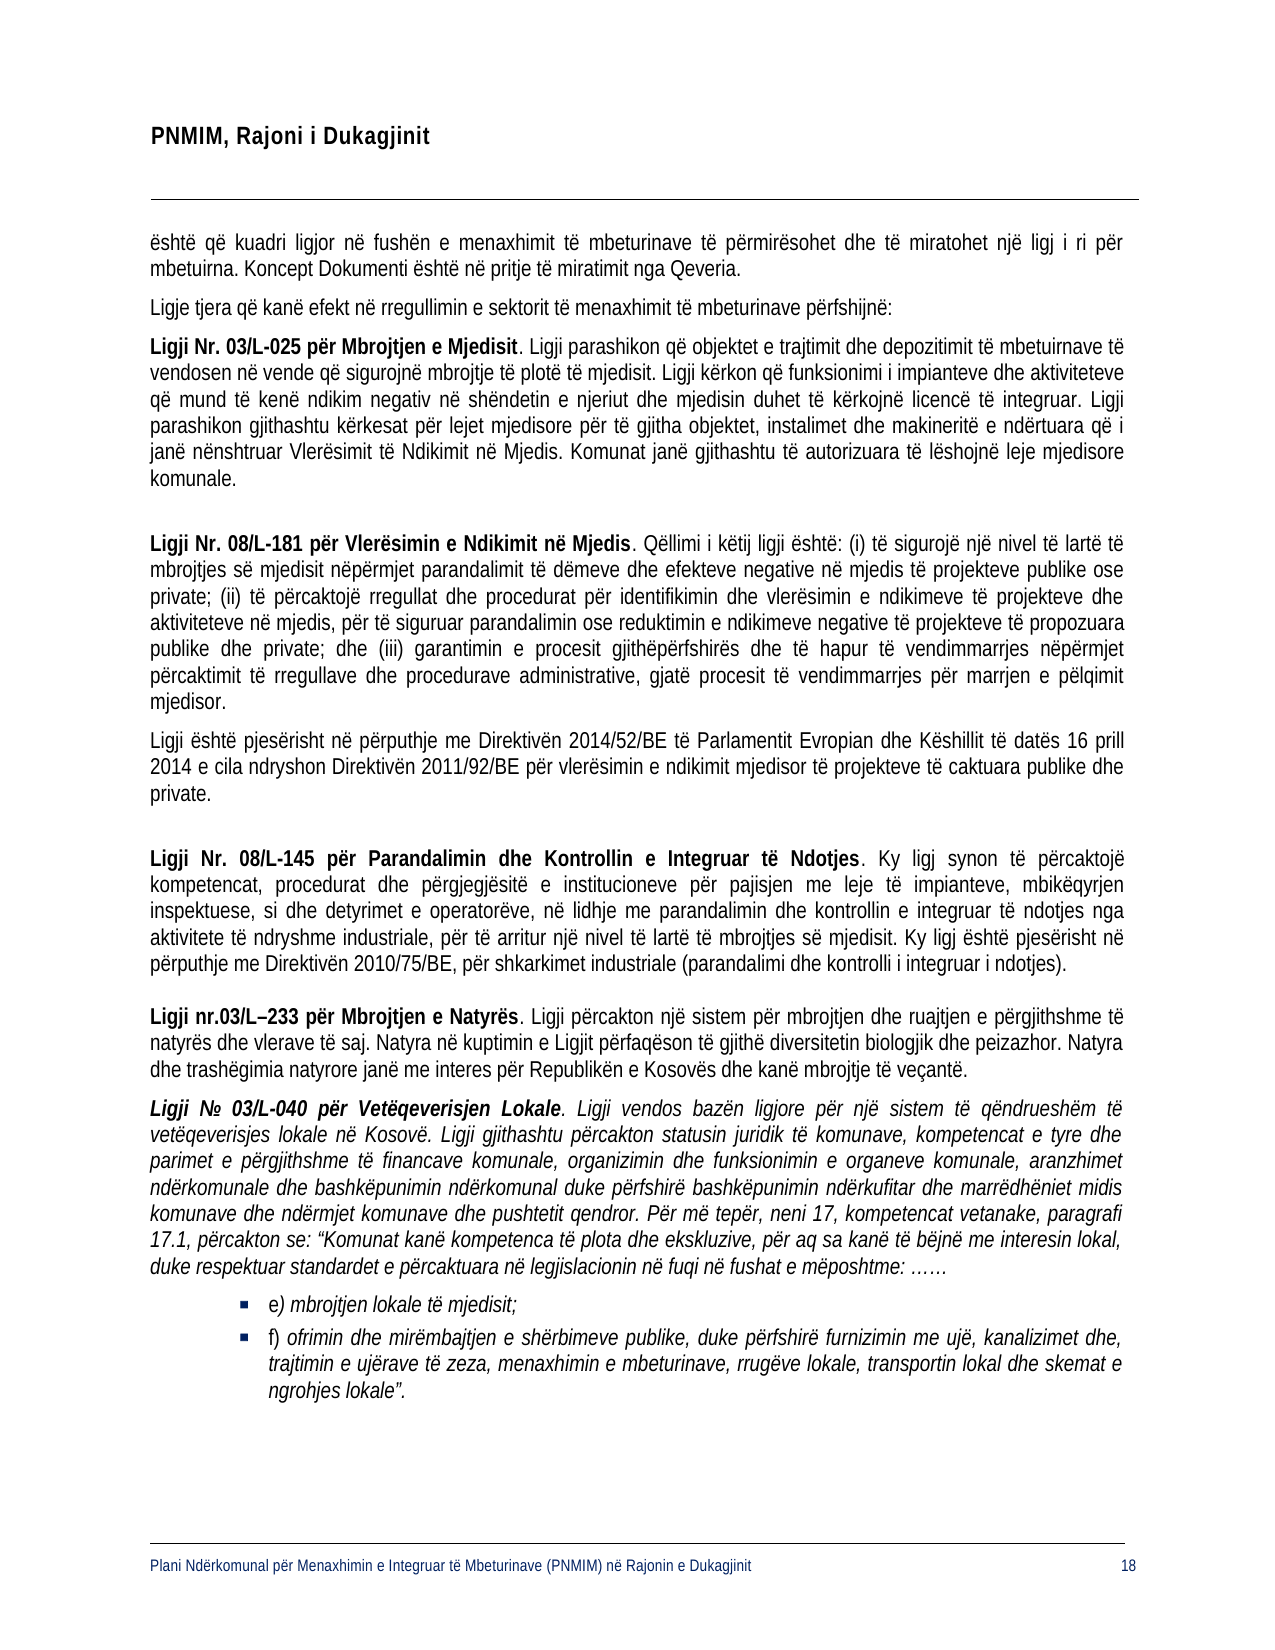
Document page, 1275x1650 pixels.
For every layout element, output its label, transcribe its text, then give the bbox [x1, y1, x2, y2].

text Ligji nr.03/L–233 për Mbrojtjen e Natyrës. Ligji përcakton një sistem për mbrojtjen dhe ruajtjen e përgjithshme të natyrës dhe vlerave të saj. Natyra në kuptimin e Ligjit përfaqëson të gjithë diversitetin biologjik dhe peizazhor. Natyra dhe trashëgimia natyrore janë me interes për Republikën e Kosovës dhe kanë mbrojtje të veçantë. [150, 1003, 1125, 1082]
text Ligji № 03/L-040 për Vetëqeverisjen Lokale. Ligji vendos bazën ligjore për një sistem të qëndrueshëm të vetëqeverisjes lokale në Kosovë. Ligji gjithashtu përcakton statusin juridik të komunave, kompetencat e tyre dhe parimet e përgjithshme të financave komunale, organizimin dhe funksionimin e organeve komunale, aranzhimet ndërkomunale dhe bashkëpunimin ndërkomunal duke përfshirë bashkëpunimin ndërkufitar dhe marrëdhëniet midis komunave dhe ndërmjet komunave dhe pushtetit qendror. Për më tepër, neni 17, kompetencat vetanake, paragrafi 17.1, përcakton se: “Komunat kanë kompetenca të plota dhe ekskluzive, për aq sa kanë të bëjnë me interesin lokal, duke respektuar standardet e përcaktuara në legjislacionin në fuqi në fushat e mëposhtme: …… [150, 1094, 1125, 1279]
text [150, 229, 1125, 282]
text f) ofrimin dhe mirëmbajtjen e shërbimeve publike, duke përfshirë furnizimin me ujë, kanalizimet dhe, trajtimin e ujërave të zeza, menaxhimin e mbeturinave, rrugëve lokale, transportin lokal dhe skemat e ngrohjes lokale”. [239, 1324, 1125, 1403]
text Ligji është pjesërisht në përputhje me Direktivën 2014/52/BE të Parlamentit Evropian dhe Këshillit të datës 16 prill 2014 e cila ndryshon Direktivën 2011/92/BE për vlerësimin e ndikimit mjedisor të projekteve të caktuara publike dhe private. [150, 727, 1125, 806]
text Ligje tjera që kanë efekt në rregullimin e sektorit të menaxhimit të mbeturinave përfshijnë: [150, 294, 1125, 320]
text e) mbrojtjen lokale të mjedisit; [239, 1291, 1125, 1318]
text Ligji Nr. 08/L-181 për Vlerësimin e Ndikimit në Mjedis. Qëllimi i këtij ligji është: (i) të sigurojë një nivel të lartë të mbrojtjes së mjedisit nëpërmjet parandalimit të dëmeve dhe efekteve negative në mjedis të projekteve publike ose private; (ii) të përcaktojë rregullat dhe procedurat për identifikimin dhe vlerësimin e ndikimeve të projekteve dhe aktiviteteve në mjedis, për të siguruar parandalimin ose reduktimin e ndikimeve negative të projekteve të propozuara publike dhe private; dhe (iii) garantimin e procesit gjithëpërfshirës dhe të hapur të vendimmarrjes nëpërmjet përcaktimit të rregullave dhe procedurave administrative, gjatë procesit të vendimmarrjes për marrjen e pëlqimit mjedisor. [150, 530, 1125, 714]
text Ligji Nr. 03/L-025 për Mbrojtjen e Mjedisit. Ligji parashikon që objektet e trajtimit dhe depozitimit të mbetuirnave të vendosen në vende që sigurojnë mbrojtje të plotë të mjedisit. Ligji kërkon që funksionimi i impianteve dhe aktiviteteve që mund të kenë ndikim negativ në shëndetin e njeriut dhe mjedisin duhet të kërkojnë licencë të integruar. Ligji parashikon gjithashtu kërkesat për lejet mjedisore për të gjitha objektet, instalimet dhe makineritë e ndërtuara që i janë nënshtruar Vlerësimit të Ndikimit në Mjedis. Komunat janë gjithashtu të autorizuara të lëshojnë leje mjedisore komunale. [150, 333, 1125, 491]
text Ligji Nr. 08/L-145 për Parandalimin dhe Kontrollin e Integruar të Ndotjes. Ky ligj synon të përcaktojë kompetencat, procedurat dhe përgjegjësitë e institucioneve për pajisjen me leje të impianteve, mbikëqyrjen inspektuese, si dhe detyrimet e operatorëve, në lidhje me parandalimin dhe kontrollin e integruar të ndotjes nga aktivitete të ndryshme industriale, për të arritur një nivel të lartë të mbrojtjes së mjedisit. Ky ligj është pjesërisht në përputhje me Direktivën 2010/75/BE, për shkarkimet industriale (parandalimi dhe kontrolli i integruar i ndotjes). [150, 845, 1125, 977]
